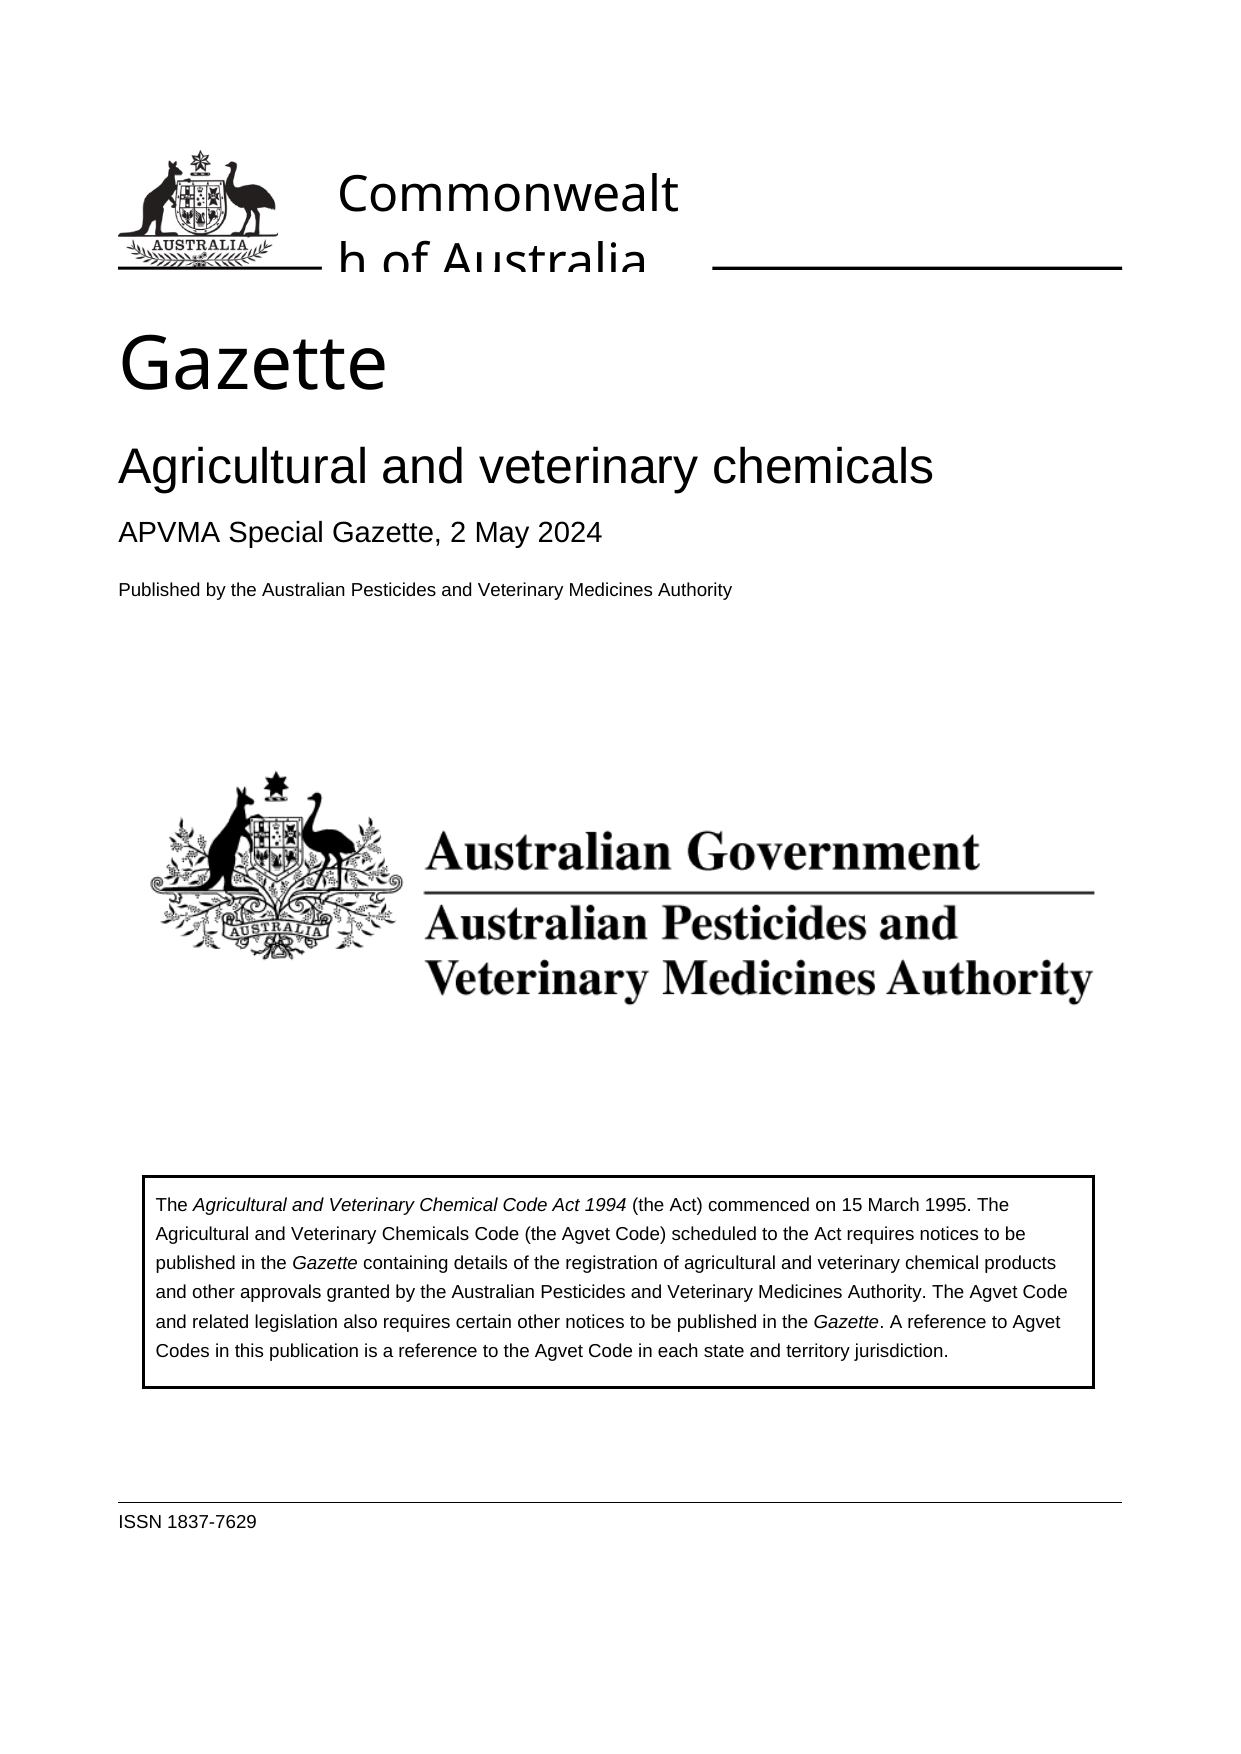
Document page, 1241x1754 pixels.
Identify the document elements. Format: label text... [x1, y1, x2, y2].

picture [118, 150, 279, 266]
text APVMA Special Gazette, 2 May 2024 [118, 519, 1122, 548]
text ISSN 1837-7629 [118, 1503, 1122, 1534]
text The Agricultural and Veterinary Chemical Code Act 1994 (the Act) commenced on 15 March 1995. The Agricultural and Veterinary Chemicals Code (the Agvet Code) scheduled to the Act requires notices to be published in the Gazette containing details of the registration of agricultural and veterinary chemical products and other approvals granted by the Australian Pesticides and Veterinary Medicines Authority. The Agvet Code and related legislation also requires certain other notices to be published in the Gazette. A reference to Agvet Codes in this publication is a reference to the Agvet Code in each state and territory jurisdiction. [145, 1178, 1092, 1386]
text Published by the Australian Pesticides and Veterinary Medicines Authority [118, 573, 1122, 602]
picture [143, 768, 1097, 1008]
text Gazette [118, 340, 1122, 402]
text Agricultural and veterinary chemicals [118, 440, 1122, 494]
